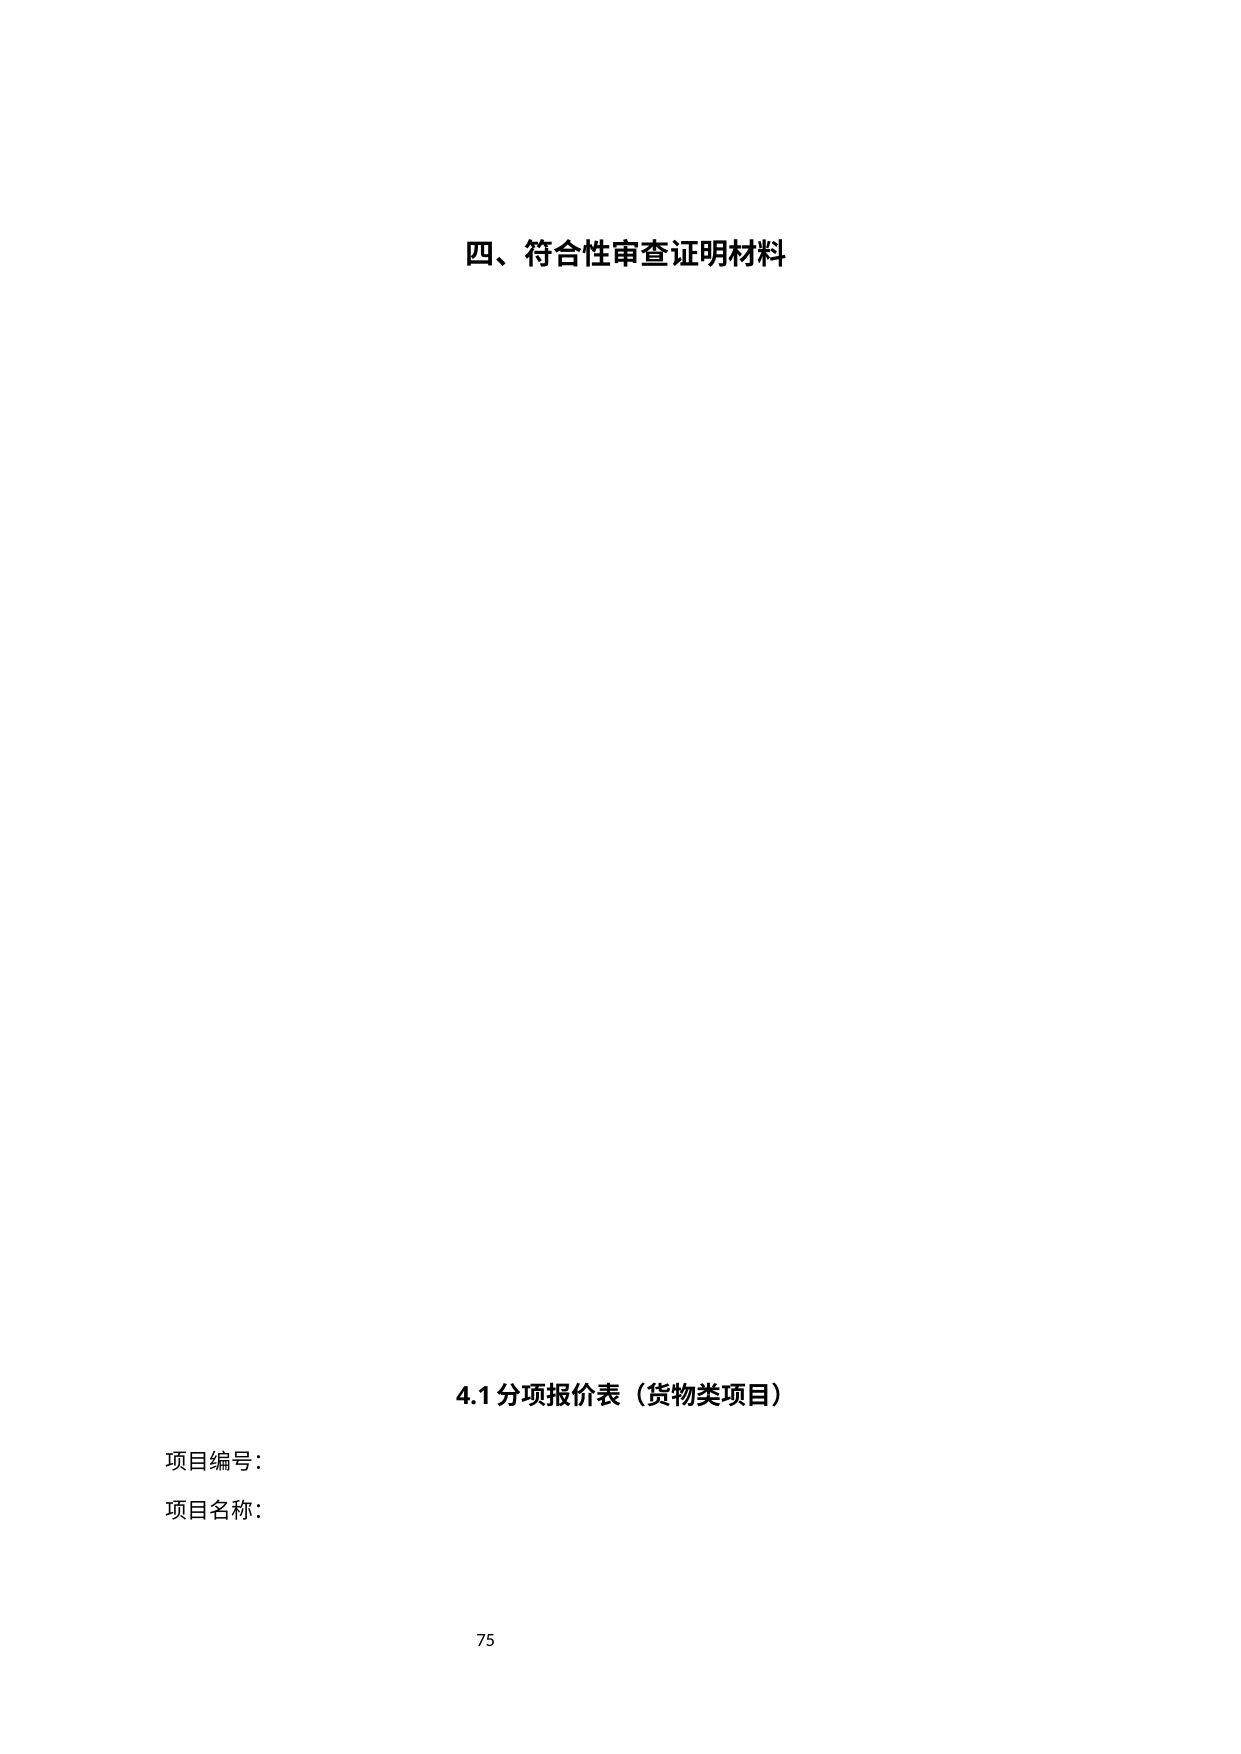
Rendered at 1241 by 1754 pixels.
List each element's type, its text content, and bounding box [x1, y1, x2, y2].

text 项目编号： [165, 1444, 1087, 1476]
text 4.1分项报价表（货物类项目） [165, 1361, 1087, 1426]
text 四、符合性审查证明材料 [165, 219, 1087, 284]
text 项目名称： [165, 1492, 1087, 1525]
